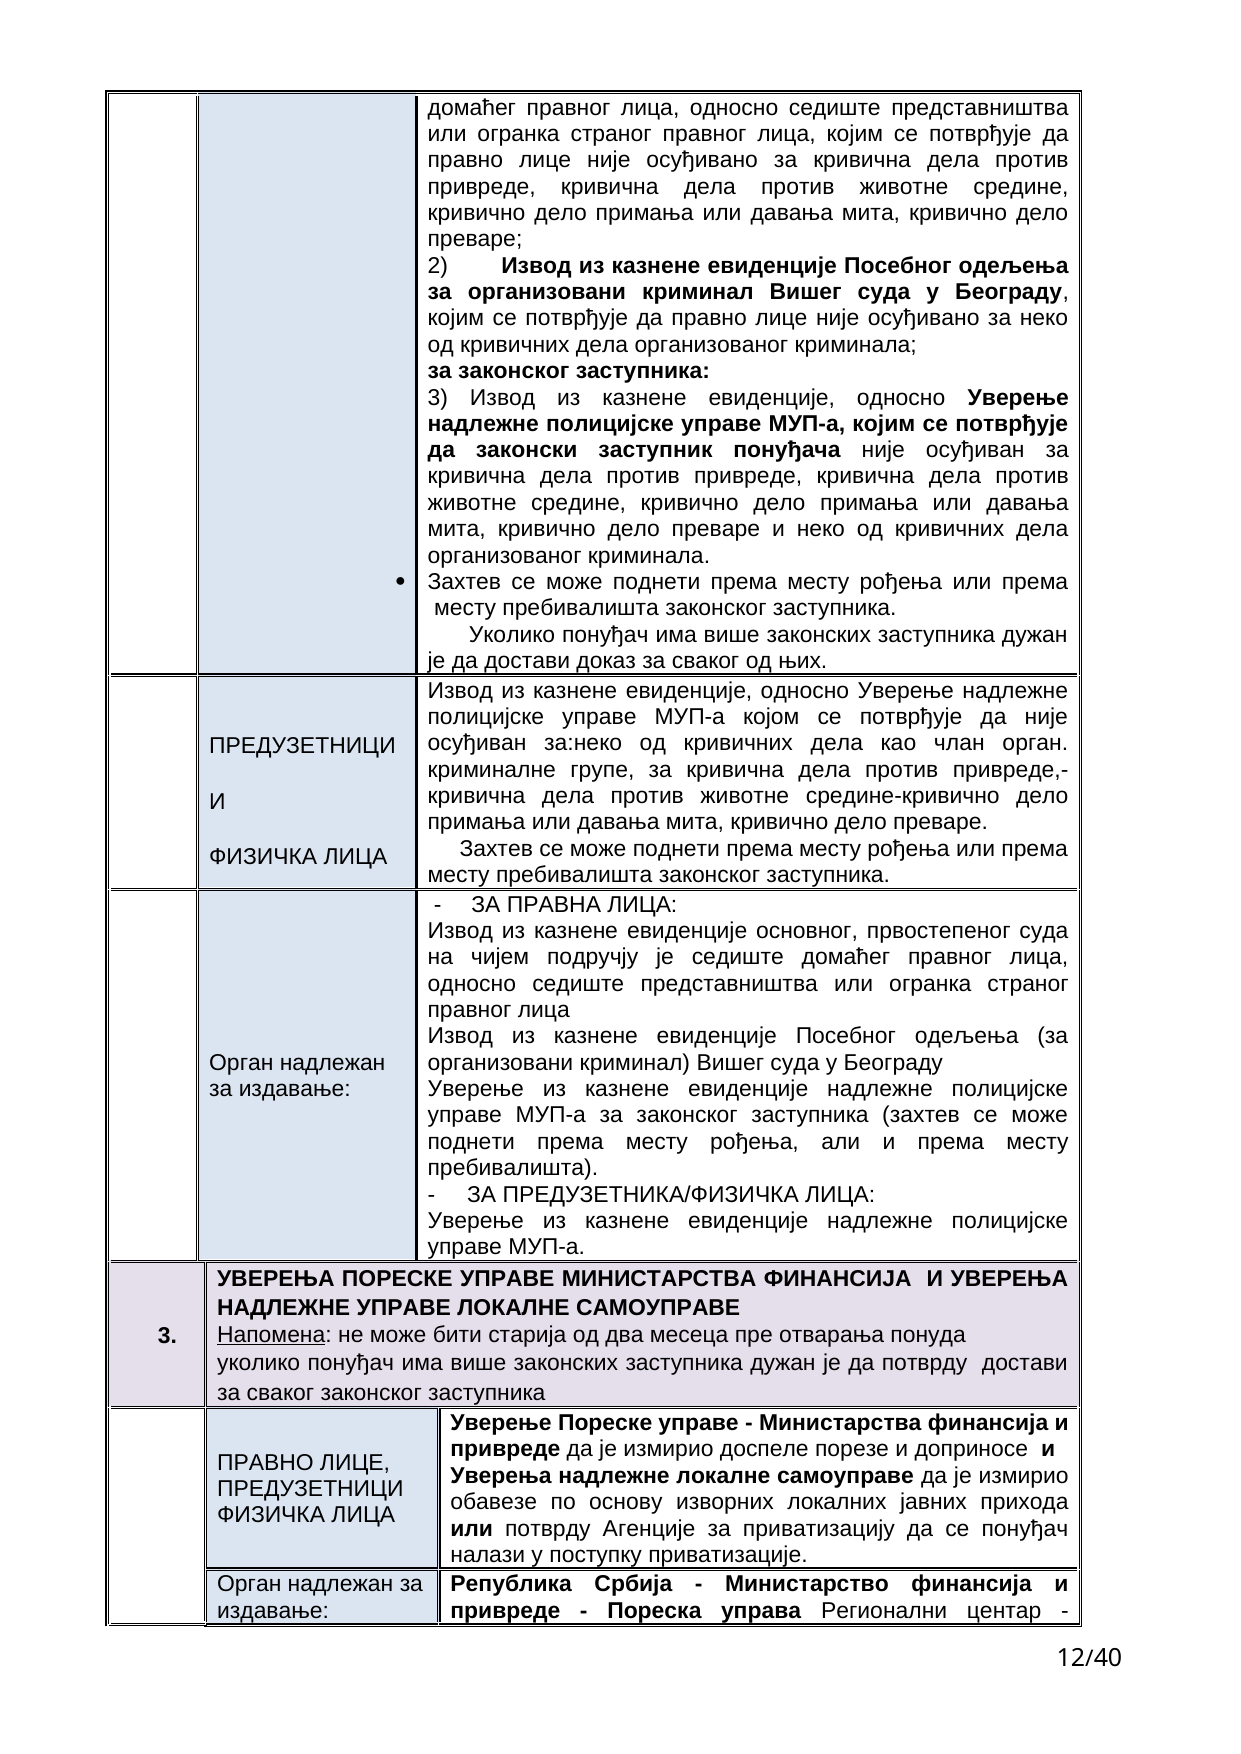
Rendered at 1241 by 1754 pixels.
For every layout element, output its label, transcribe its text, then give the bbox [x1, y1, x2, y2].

table_cell ЗА ПРАВНА ЛИЦА: Извод из казнене евиденције основног, првостепеног суда на чијем подручју је седиште домаћег правног лица, односно седиште представништва или огранка страног правног лица Извод из казнене евиденције Посебног одељења (за организовани криминал) Вишег суда у Београду Уверење из казнене евиденције надлежне полицијске управе МУП-а за законског заступника (захтев се може поднети према месту рођења, али и према месту пребивалишта). - ЗА ПРЕДУЗЕТНИКА/ФИЗИЧКА ЛИЦА: Уверење из казнене евиденције надлежне полицијске управе МУП-а. [418, 888, 1079, 1259]
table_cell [439, 1567, 1079, 1623]
table_cell УВЕРЕЊА ПОРЕСКЕ УПРАВЕ МИНИСТАРСТВА ФИНАНСИЈА И УВЕРЕЊА НАДЛЕЖНЕ УПРАВЕ ЛОКАЛНЕ САМОУПРАВЕ Напомена: не може бити старија од два месеца пре отварања понуда уколико понуђач има више законских заступника дужан је да потврду достави за сваког законског заступника [207, 1260, 1079, 1406]
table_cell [416, 94, 1079, 673]
table_cell Уверење Пореске управе - Министарства финансија и привреде да је измирио доспеле порезе и доприносе и Уверења надлежне локалне самоуправе да је измирио обавезе по основу изворних локалних јавних прихода или потврду Агенције за приватизацију да се понуђач налази у поступку приватизације. [439, 1406, 1080, 1567]
table_cell ПРАВНО ЛИЦЕ, ПРЕДУЗЕТНИЦИ ФИЗИЧКА ЛИЦА [207, 1409, 437, 1567]
table_cell ПРЕДУЗЕТНИЦИ И ФИЗИЧКА ЛИЦА [199, 677, 415, 887]
table_cell Извод из казнене евиденције, односно Уверење надлежне полицијске управе МУП-а којом се потврђује да није осуђиван за:неко од кривичних дела као члан орган. криминалне групе, за кривична дела против привреде,-кривична дела против животне средине-кривично дело примања или давања мита, кривично дело преваре. Захтев се може поднети према месту рођења или према месту пребивалишта законског заступника. [418, 673, 1079, 887]
table_cell [109, 888, 196, 1259]
table_cell ПРАВНО ЛИЦЕ: [198, 94, 416, 673]
table_cell 3. [109, 1260, 204, 1406]
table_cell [206, 1567, 439, 1623]
table_cell Орган надлежан за издавање: [199, 891, 415, 1259]
table_cell [109, 94, 198, 673]
table_cell [107, 1406, 206, 1623]
table_cell [109, 673, 196, 887]
